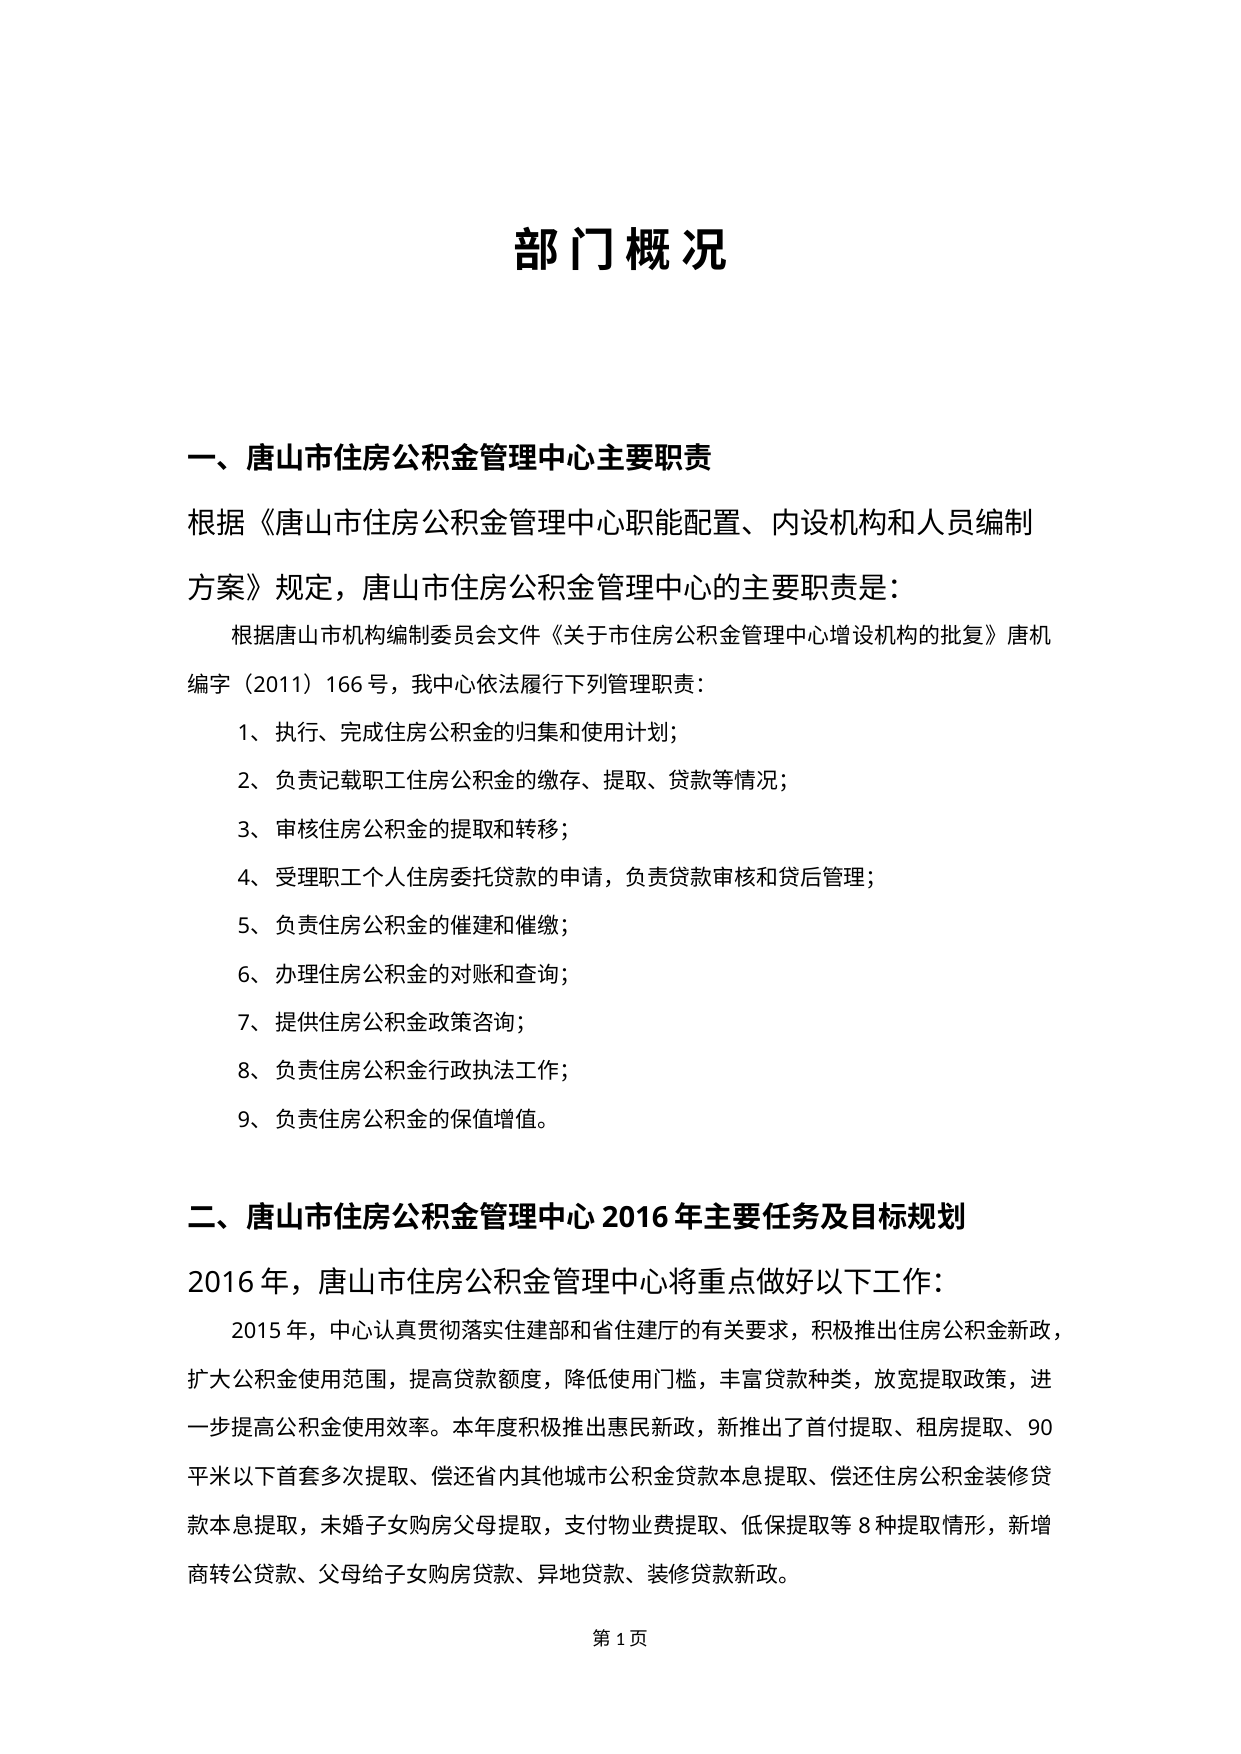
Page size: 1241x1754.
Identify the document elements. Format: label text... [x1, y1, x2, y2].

list 办理住房公积金的对账和查询； [237, 957, 1053, 989]
list 执行、完成住房公积金的归集和使用计划； [237, 715, 1053, 747]
text 一、唐山市住房公积金管理中心主要职责 [187, 423, 1053, 488]
text 二、唐山市住房公积金管理中心2016年主要任务及目标规划 [187, 1182, 1053, 1247]
text 根据唐山市机构编制委员会文件《关于市住房公积金管理中心增设机构的批复》唐机编字（2011）166号，我中心依法履行下列管理职责： [187, 618, 1053, 699]
list 提供住房公积金政策咨询； [237, 1005, 1053, 1037]
text 根据《唐山市住房公积金管理中心职能配置、内设机构和人员编制方案》规定，唐山市住房公积金管理中心的主要职责是： [187, 488, 1053, 618]
list 负责住房公积金行政执法工作； [237, 1053, 1053, 1086]
list 负责住房公积金的催建和催缴； [237, 908, 1053, 941]
text 2015年，中心认真贯彻落实住建部和省住建厅的有关要求，积极推出住房公积金新政，扩大公积金使用范围，提高贷款额度，降低使用门槛，丰富贷款种类，放宽提取政策，进一步提高公积金使用效率。本年度积极推出惠民新政，新推出了首付提取、租房提取、90平米以下首套多次提取、偿还省内其他城市公积金贷款本息提取、偿还住房公积金装修贷款本息提取，未婚子女购房父母提取，支付物业费提取、低保提取等8种提取情形，新增商转公贷款、父母给子女购房贷款、异地贷款、装修贷款新政。 [187, 1312, 1053, 1589]
list 受理职工个人住房委托贷款的申请，负责贷款审核和贷后管理； [237, 860, 1053, 892]
text 2016年，唐山市住房公积金管理中心将重点做好以下工作： [187, 1247, 1053, 1312]
subtitle 部 门 概 况 [187, 197, 1053, 295]
list 审核住房公积金的提取和转移； [237, 812, 1053, 844]
list 负责住房公积金的保值增值。 [237, 1102, 1053, 1134]
list 负责记载职工住房公积金的缴存、提取、贷款等情况； [237, 763, 1053, 796]
